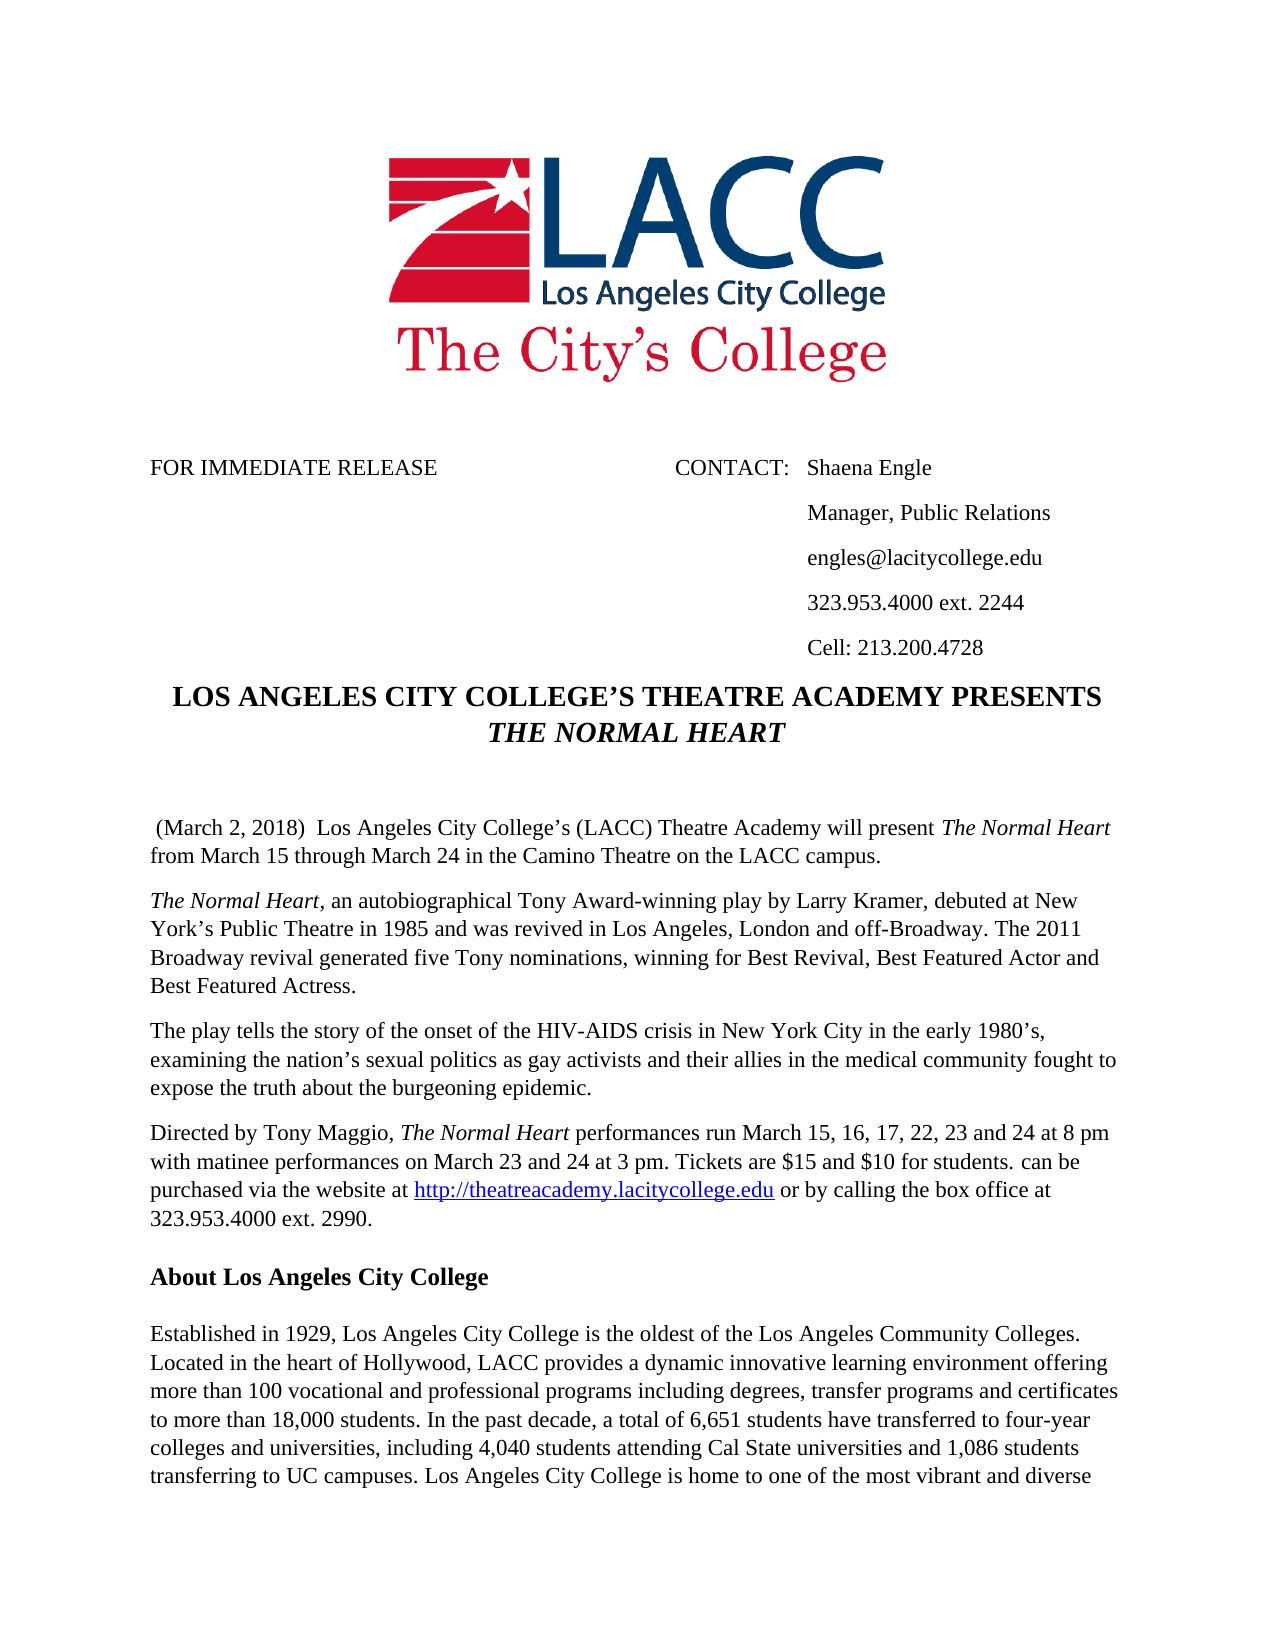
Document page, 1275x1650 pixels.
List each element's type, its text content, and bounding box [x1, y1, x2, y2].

text The Normal Heart, an autobiographical Tony Award-winning play by Larry Kramer, debuted at New York’s Public Theatre in 1985 and was revived in Los Angeles, London and off-Broadway. The 2011 Broadway revival generated five Tony nominations, winning for Best Revival, Best Featured Actor and Best Featured Actress. [150, 887, 1125, 999]
text LOS ANGELES CITY COLLEGE’S THEATRE ACADEMY PRESENTS THE NORMAL HEART [150, 679, 1125, 749]
text engles@lacitycollege.edu [150, 544, 1125, 571]
text Directed by Tony Maggio, The Normal Heart performances run March 15, 16, 17, 22, 23 and 24 at 8 pm with matinee performances on March 23 and 24 at 3 pm. Tickets are $15 and $10 for students. can be purchased via the website at http://theatreacademy.lacitycollege.edu or by calling the box office at 323.953.4000 ext. 2990. [150, 1119, 1125, 1231]
text Manager, Public Relations [150, 499, 1125, 525]
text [150, 1320, 1125, 1489]
text Cell: 213.200.4728 [150, 634, 1125, 661]
text 323.953.4000 ext. 2244 [150, 589, 1125, 616]
text About Los Angeles City College [150, 1262, 1125, 1291]
text The play tells the story of the onset of the HIV-AIDS crisis in New York City in the early 1980’s, examining the nation’s sexual politics as gay activists and their allies in the medical community fought to expose the truth about the burgeoning epidemic. [150, 1017, 1125, 1101]
text (March 2, 2018) Los Angeles City College’s (LACC) Theatre Academy will present The Normal Heart from March 15 through March 24 in the Camino Theatre on the LACC campus. [150, 813, 1125, 868]
text FOR IMMEDIATE RELEASE CONTACT: Shaena Engle [150, 454, 1125, 480]
